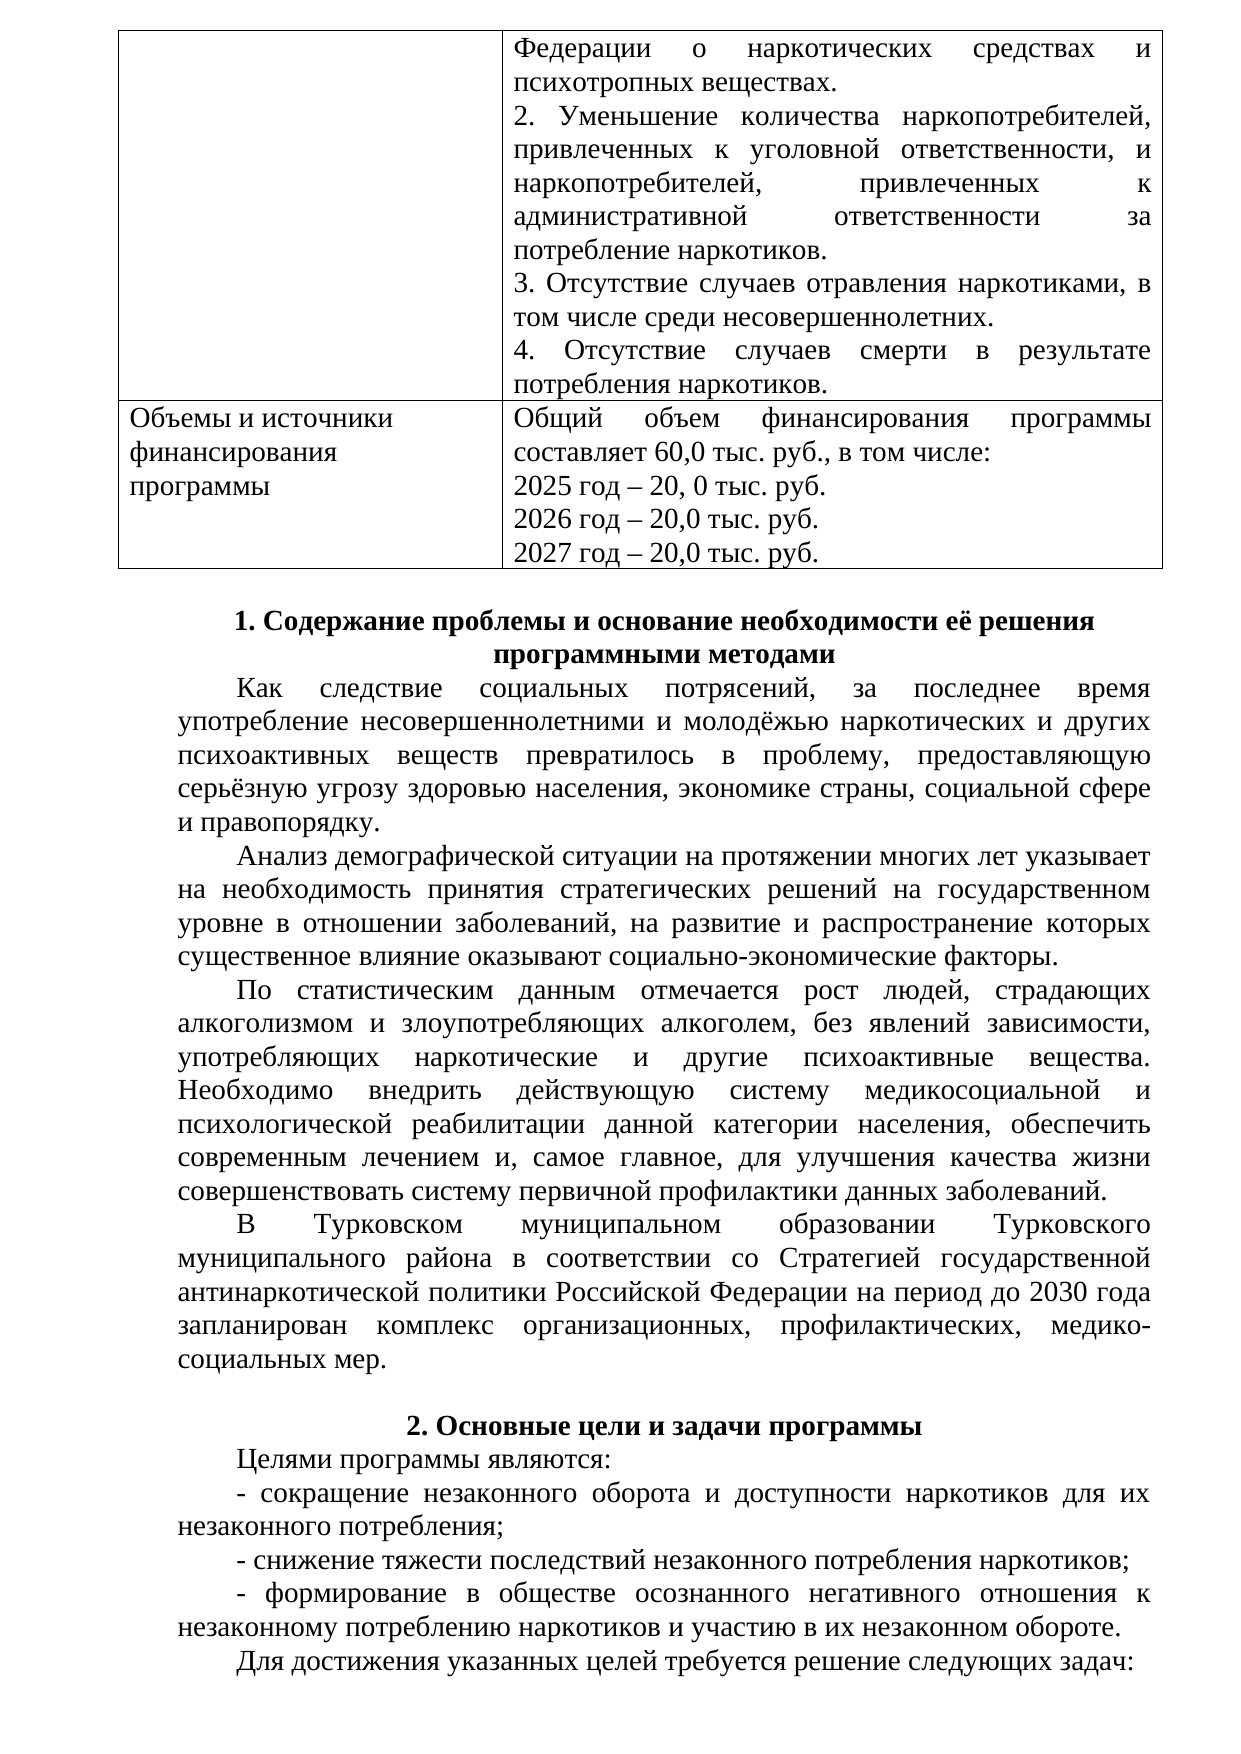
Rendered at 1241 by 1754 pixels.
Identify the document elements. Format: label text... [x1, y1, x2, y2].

text В Турковском муниципальном образовании Турковского муниципального района в соответствии со Стратегией государственной антинаркотической политики Российской Федерации на период до 2030 года запланирован комплекс организационных, профилактических, медико-социальных мер. [177, 1207, 1152, 1374]
text Целями программы являются: [177, 1441, 1152, 1475]
text Анализ демографической ситуации на протяжении многих лет указывает на необходимость принятия стратегических решений на государственном уровне в отношении заболеваний, на развитие и распространение которых существенное влияние оказывают социально-экономические факторы. [177, 838, 1152, 972]
text - снижение тяжести последствий незаконного потребления наркотиков; [177, 1542, 1152, 1576]
text - формирование в обществе осознанного негативного отношения к незаконному потреблению наркотиков и участию в их незаконном обороте. [177, 1576, 1152, 1643]
text Как следствие социальных потрясений, за последнее время употребление несовершеннолетними и молодёжью наркотических и других психоактивных веществ превратилось в проблему, предоставляющую серьёзную угрозу здоровью населения, экономике страны, социальной сфере и правопорядку. [177, 670, 1152, 838]
text По статистическим данным отмечается рост людей, страдающих алкоголизмом и злоупотребляющих алкоголем, без явлений зависимости, употребляющих наркотические и другие психоактивные вещества. Необходимо внедрить действующую систему медикосоциальной и психологической реабилитации данной категории населения, обеспечить современным лечением и, самое главное, для улучшения качества жизни совершенствовать систему первичной профилактики данных заболеваний. [177, 972, 1152, 1207]
text 2. Основные цели и задачи программы [177, 1408, 1152, 1441]
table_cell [119, 31, 502, 399]
text - сокращение незаконного оборота и доступности наркотиков для их незаконного потребления; [177, 1475, 1152, 1542]
text 1. Содержание проблемы и основание необходимости её решения программными методами [177, 603, 1152, 670]
table_cell Общий объем финансирования программы составляет 60,0 тыс. руб., в том числе: 2025 год – 20, 0 тыс. руб. 2026 год – 20,0 тыс. руб. 2027 год – 20,0 тыс. руб. [503, 401, 1162, 568]
table_cell Объемы и источники финансирования программы [119, 401, 502, 568]
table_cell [503, 31, 1162, 399]
text Для достижения указанных целей требуется решение следующих задач: [177, 1643, 1152, 1676]
